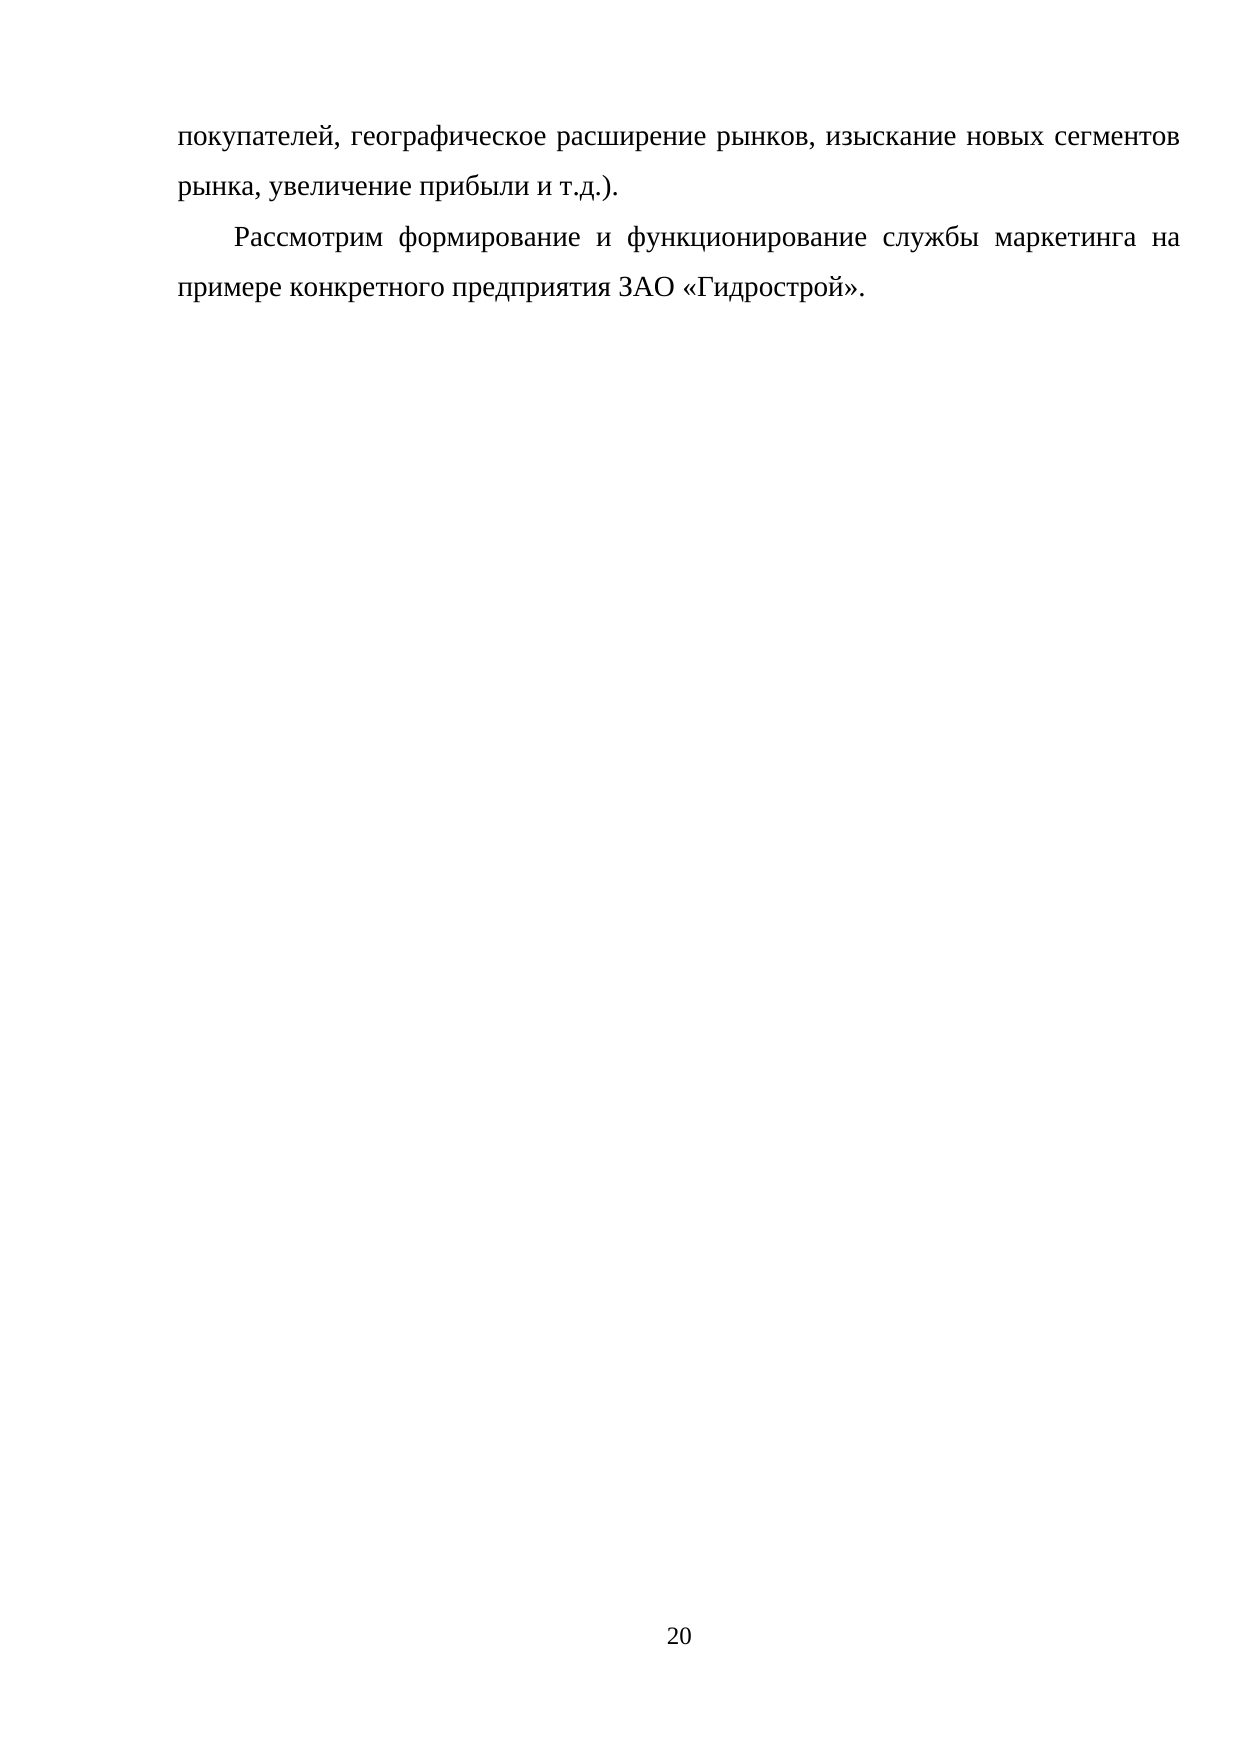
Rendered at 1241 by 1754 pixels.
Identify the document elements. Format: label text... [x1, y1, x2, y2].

text Рассмотрим формирование и функционирование службы маркетинга на примере конкретного предприятия ЗАО «Гидрострой». [177, 219, 1181, 303]
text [177, 118, 1181, 202]
